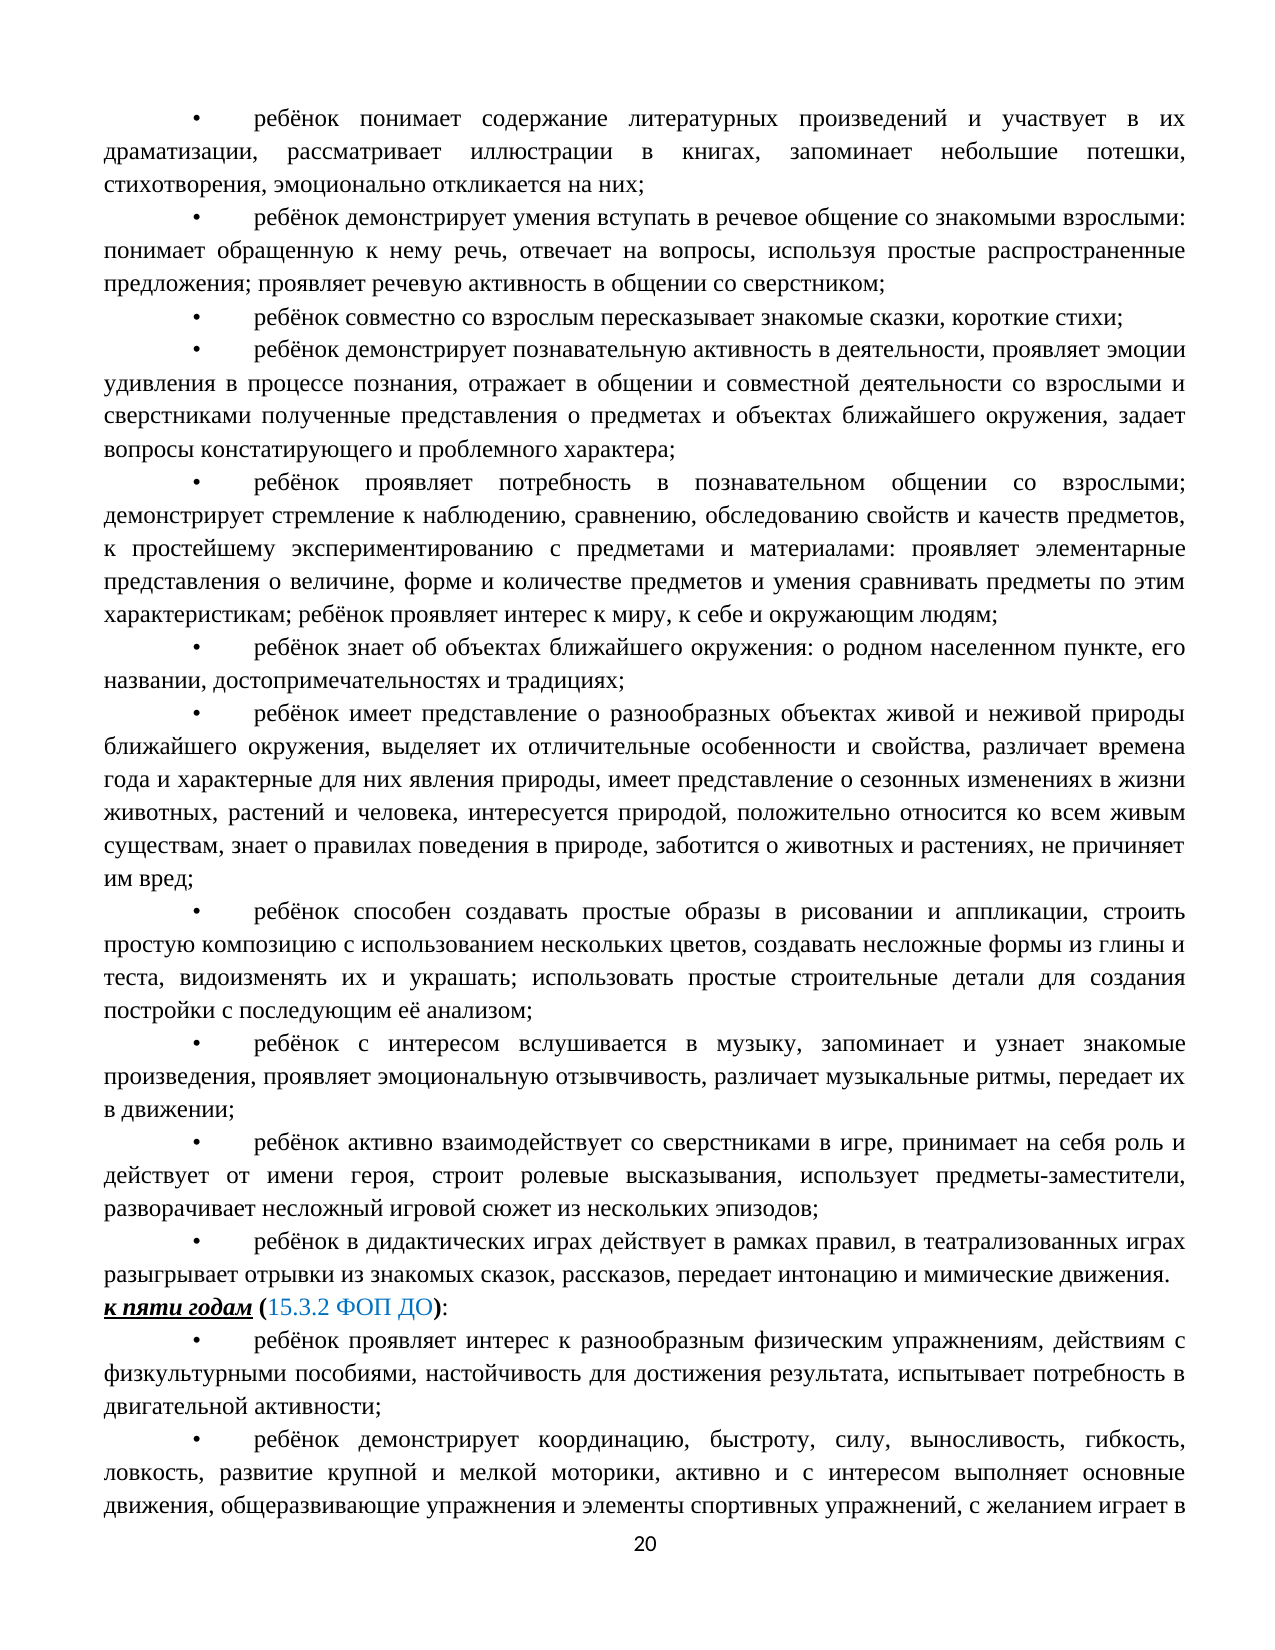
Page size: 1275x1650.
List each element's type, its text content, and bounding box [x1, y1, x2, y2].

text • ребёнок демонстрирует познавательную активность в деятельности, проявляет эмоции удивления в процессе познания, отражает в общении и совместной деятельности со взрослыми и сверстниками полученные представления о предметах и объектах ближайшего окружения, задает вопросы констатирующего и проблемного характера; [103, 334, 1186, 462]
text • ребёнок способен создавать простые образы в рисовании и аппликации, строить простую композицию с использованием нескольких цветов, создавать несложные формы из глины и теста, видоизменять их и украшать; использовать простые строительные детали для создания постройки с последующим её анализом; [103, 896, 1186, 1024]
text к пяти годам (15.3.2 ФОП ДО): [103, 1292, 1186, 1321]
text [103, 1424, 1186, 1519]
text • ребёнок проявляет интерес к разнообразным физическим упражнениям, действиям с физкультурными пособиями, настойчивость для достижения результата, испытывает потребность в двигательной активности; [103, 1325, 1186, 1420]
text • ребёнок совместно со взрослым пересказывает знакомые сказки, короткие стихи; [103, 302, 1186, 330]
text • ребёнок в дидактических играх действует в рамках правил, в театрализованных играх разыгрывает отрывки из знакомых сказок, рассказов, передает интонацию и мимические движения. [103, 1226, 1186, 1288]
text • ребёнок проявляет потребность в познавательном общении со взрослыми; демонстрирует стремление к наблюдению, сравнению, обследованию свойств и качеств предметов, к простейшему экспериментированию с предметами и материалами: проявляет элементарные представления о величине, форме и количестве предметов и умения сравнивать предметы по этим характеристикам; ребёнок проявляет интерес к миру, к себе и окружающим людям; [103, 467, 1186, 627]
text • ребёнок понимает содержание литературных произведений и участвует в их драматизации, рассматривает иллюстрации в книгах, запоминает небольшие потешки, стихотворения, эмоционально откликается на них; [103, 103, 1186, 198]
text • ребёнок демонстрирует умения вступать в речевое общение со знакомыми взрослыми: понимает обращенную к нему речь, отвечает на вопросы, используя простые распространенные предложения; проявляет речевую активность в общении со сверстником; [103, 202, 1186, 297]
text • ребёнок знает об объектах ближайшего окружения: о родном населенном пункте, его названии, достопримечательностях и традициях; [103, 632, 1186, 693]
text • ребёнок активно взаимодействует со сверстниками в игре, принимает на себя роль и действует от имени героя, строит ролевые высказывания, использует предметы-заместители, разворачивает несложный игровой сюжет из нескольких эпизодов; [103, 1127, 1186, 1222]
text • ребёнок имеет представление о разнообразных объектах живой и неживой природы ближайшего окружения, выделяет их отличительные особенности и свойства, различает времена года и характерные для них явления природы, имеет представление о сезонных изменениях в жизни животных, растений и человека, интересуется природой, положительно относится ко всем живым существам, знает о правилах поведения в природе, заботится о животных и растениях, не причиняет им вред; [103, 698, 1186, 892]
text • ребёнок с интересом вслушивается в музыку, запоминает и узнает знакомые произведения, проявляет эмоциональную отзывчивость, различает музыкальные ритмы, передает их в движении; [103, 1028, 1186, 1123]
